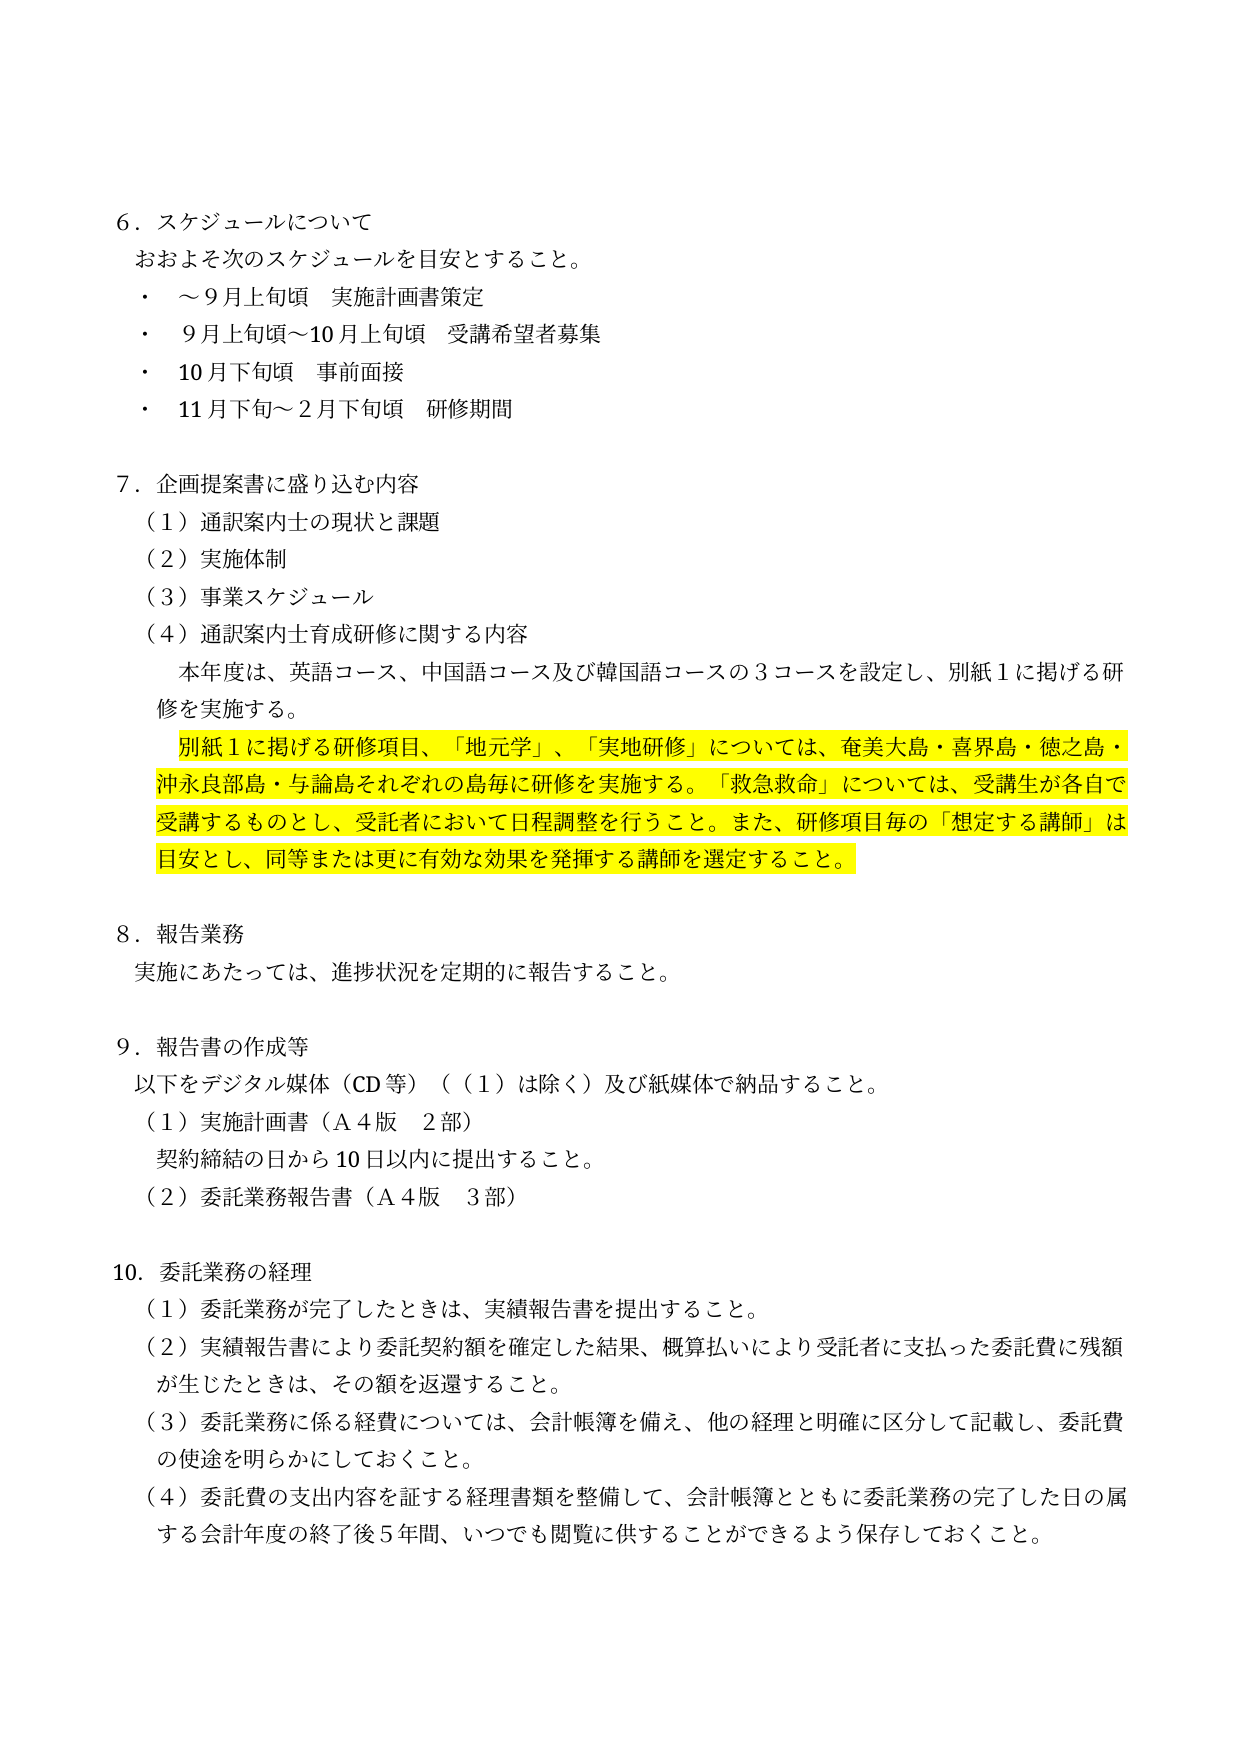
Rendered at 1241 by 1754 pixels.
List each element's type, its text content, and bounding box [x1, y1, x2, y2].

text おおよそ次のスケジュールを目安とすること。 [112, 239, 1128, 277]
text （１）通訳案内士の現状と課題 [112, 502, 1128, 539]
text （１）委託業務が完了したときは、実績報告書を提出すること。 [112, 1289, 1128, 1327]
text 契約締結の日から10日以内に提出すること。 [112, 1139, 1128, 1177]
text （２）委託業務報告書（Ａ４版 ３部） [112, 1177, 1128, 1214]
text ６．スケジュールについて [112, 202, 1128, 239]
text ・ 11月下旬～２月下旬頃 研修期間 [112, 389, 1128, 427]
text ９．報告書の作成等 [112, 1027, 1128, 1064]
text （２）実績報告書により委託契約額を確定した結果、概算払いにより受託者に支払った委託費に残額が生じたときは、その額を返還すること。 [112, 1327, 1128, 1402]
text 10．委託業務の経理 [112, 1252, 1128, 1289]
text ・ 10月下旬頃 事前面接 [112, 352, 1128, 389]
text （２）実施体制 [112, 539, 1128, 577]
text 別紙１に掲げる研修項目、「地元学」、「実地研修」については、奄美大島・喜界島・徳之島・沖永良部島・与論島それぞれの島毎に研修を実施する。「救急救命」については、受講生が各自で受講するものとし、受託者において日程調整を行うこと。また、研修項目毎の「想定する講師」は目安とし、同等または更に有効な効果を発揮する講師を選定すること。 [112, 727, 1128, 877]
text ・ ９月上旬頃～10月上旬頃 受講希望者募集 [112, 314, 1128, 352]
text ・ ～９月上旬頃 実施計画書策定 [112, 277, 1128, 314]
text （３）委託業務に係る経費については、会計帳簿を備え、他の経理と明確に区分して記載し、委託費の使途を明らかにしておくこと。 [112, 1402, 1128, 1477]
text ７．企画提案書に盛り込む内容 [112, 464, 1128, 502]
text 実施にあたっては、進捗状況を定期的に報告すること。 [112, 952, 1128, 989]
text 本年度は、英語コース、中国語コース及び韓国語コースの３コースを設定し、別紙１に掲げる研修を実施する。 [112, 652, 1128, 727]
text ８．報告業務 [112, 914, 1128, 952]
text 以下をデジタル媒体（CD等）（（１）は除く）及び紙媒体で納品すること。 [112, 1064, 1128, 1102]
text （３）事業スケジュール [112, 577, 1128, 614]
text （４）委託費の支出内容を証する経理書類を整備して、会計帳簿とともに委託業務の完了した日の属する会計年度の終了後５年間、いつでも閲覧に供することができるよう保存しておくこと。 [112, 1477, 1128, 1552]
text （１）実施計画書（Ａ４版 ２部） [112, 1102, 1128, 1139]
text （４）通訳案内士育成研修に関する内容 [112, 614, 1128, 652]
